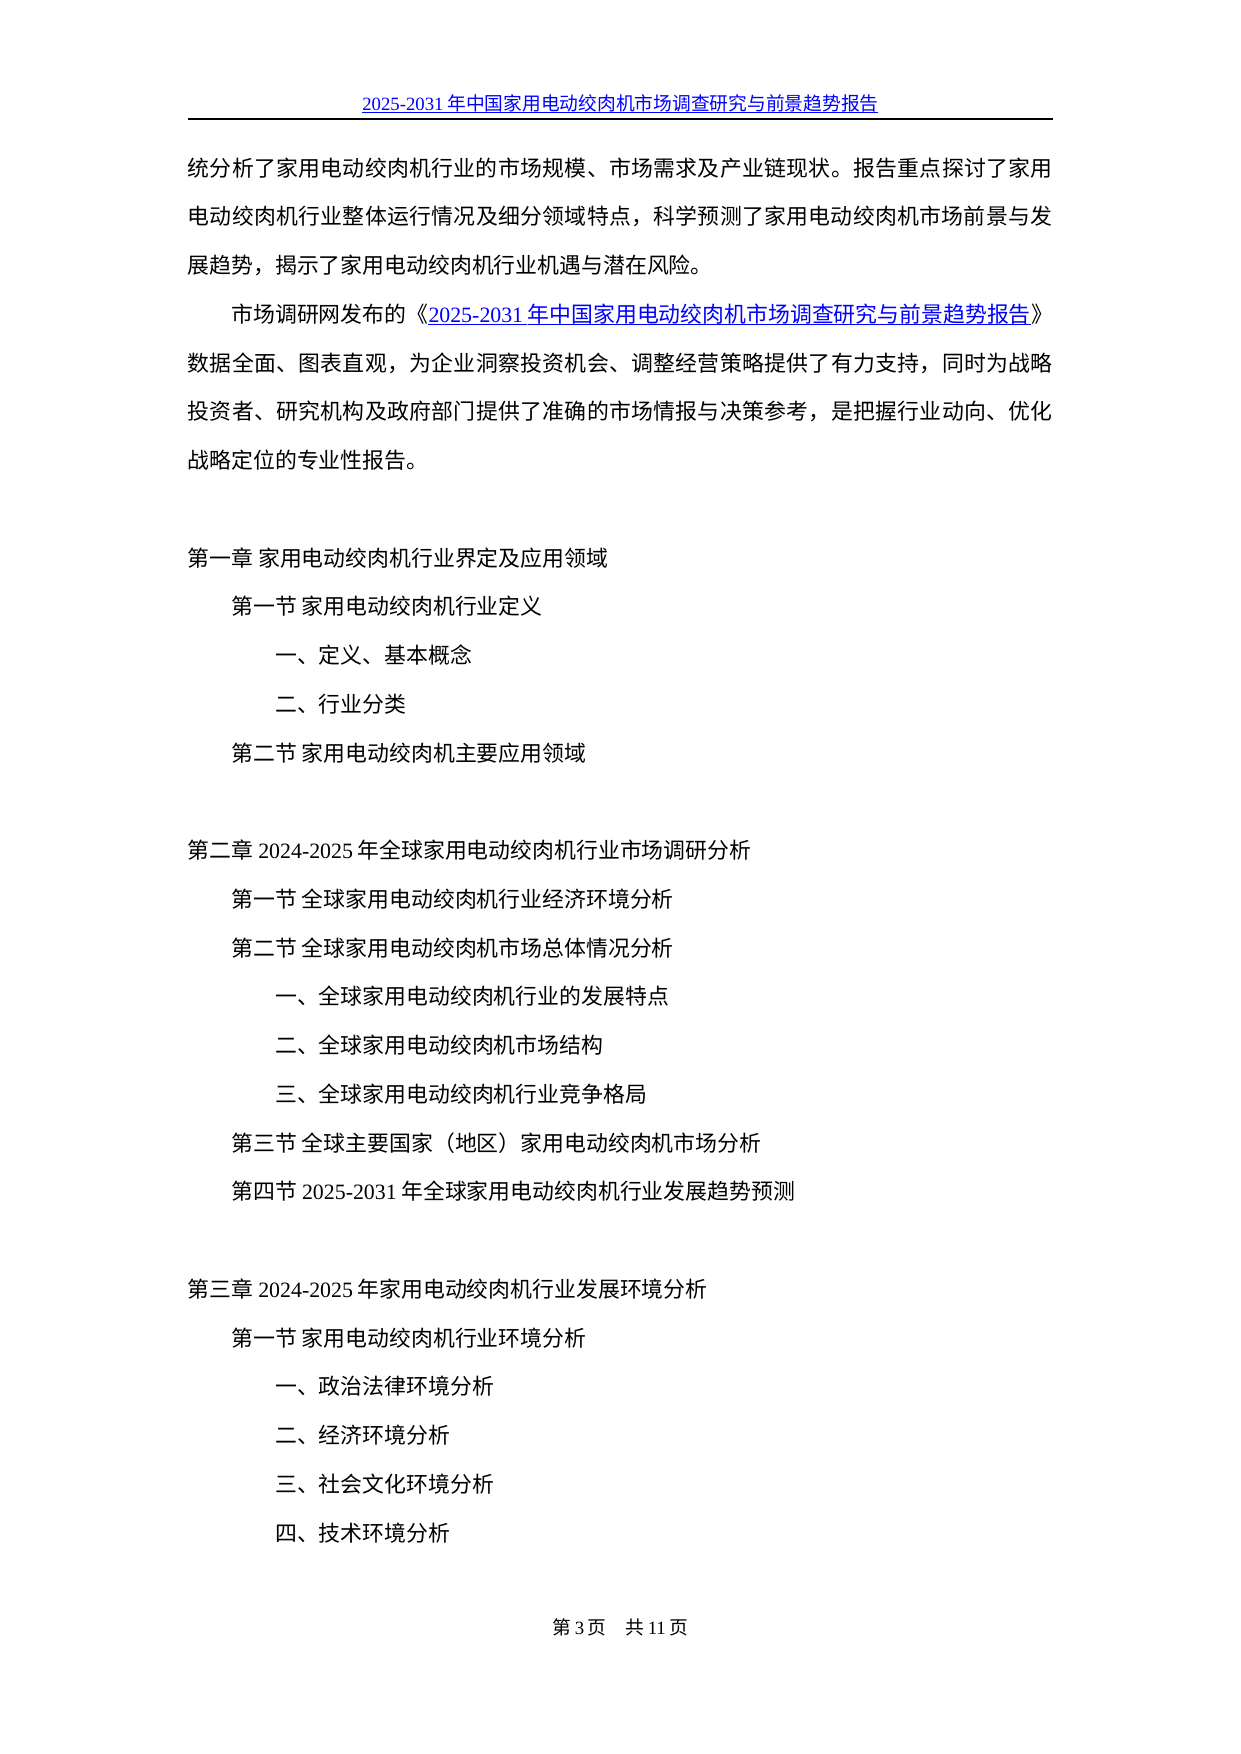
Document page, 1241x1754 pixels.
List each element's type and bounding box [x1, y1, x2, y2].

text [187, 150, 1053, 1548]
